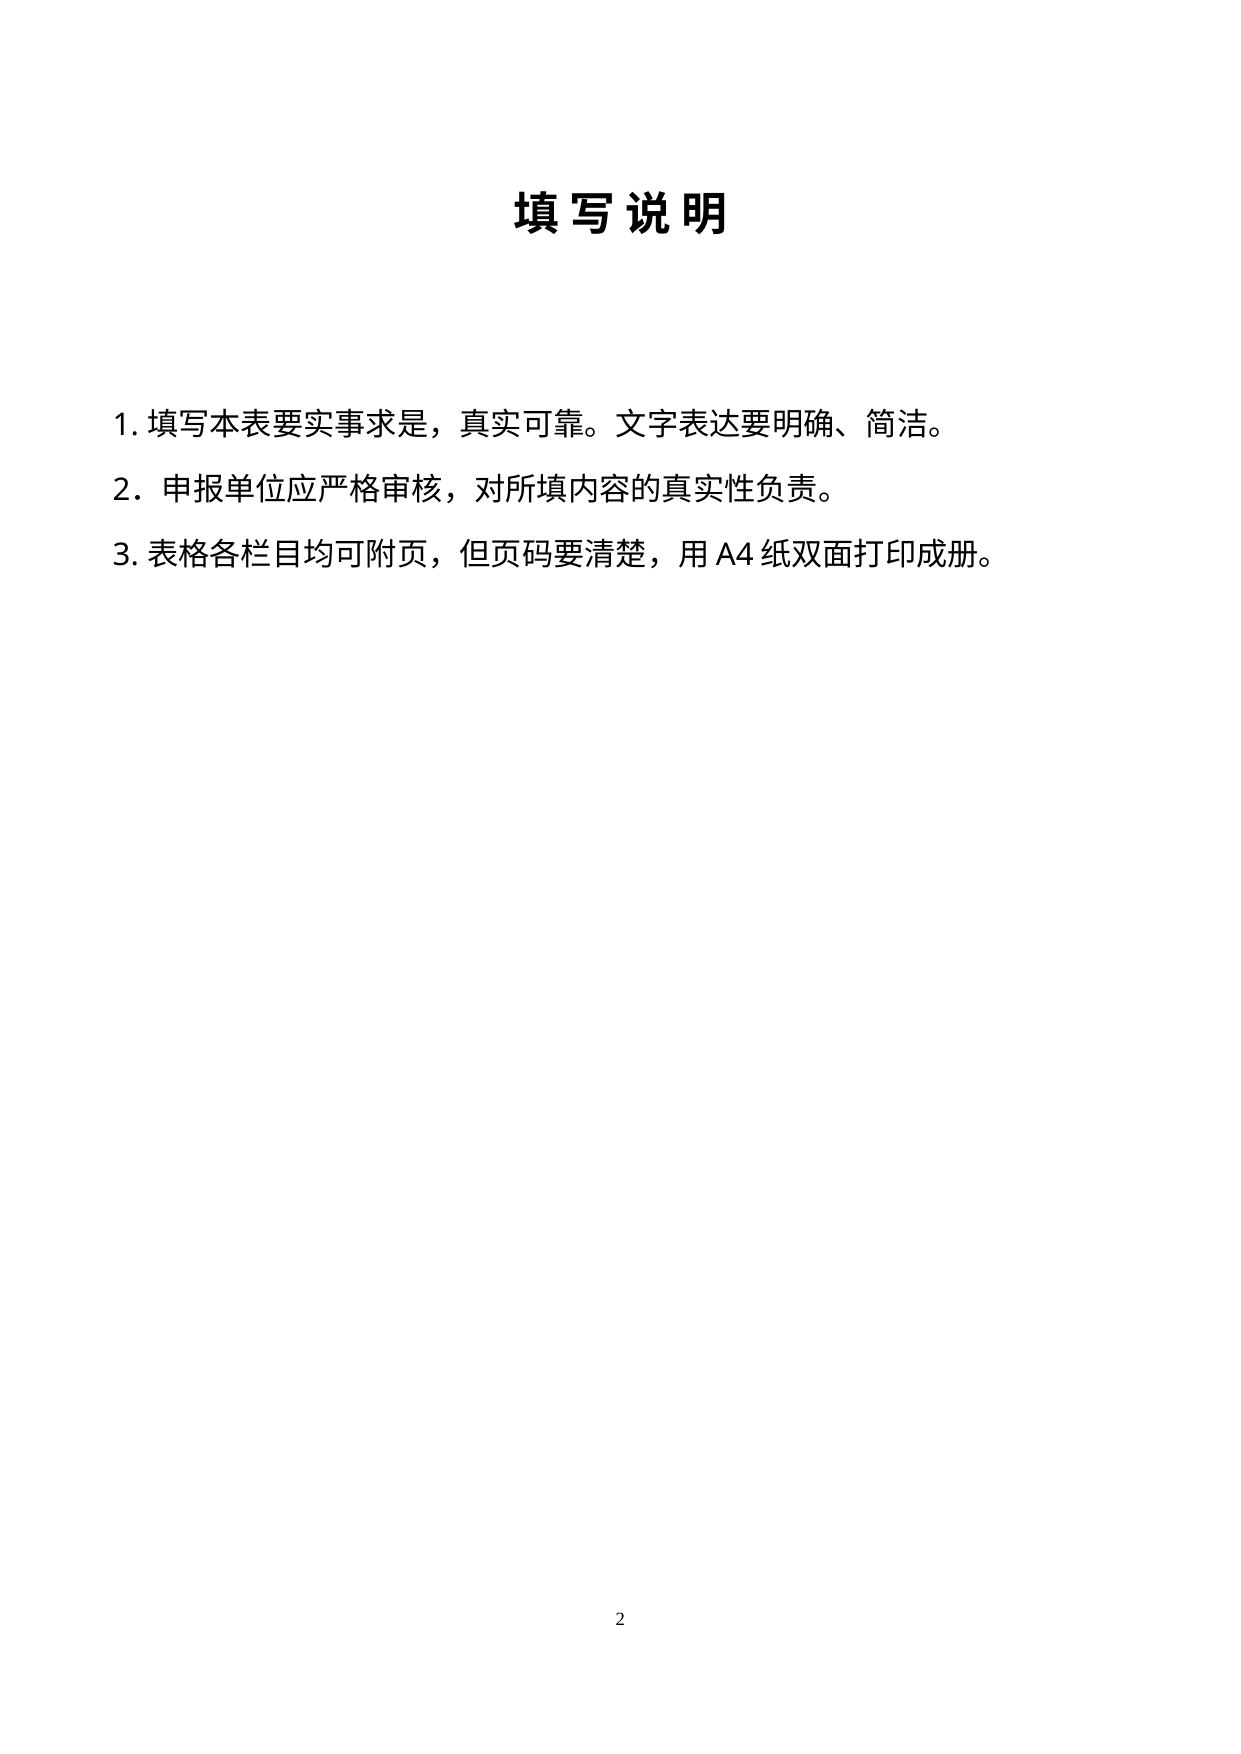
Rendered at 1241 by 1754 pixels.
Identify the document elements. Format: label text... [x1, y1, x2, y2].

text 3. 表格各栏目均可附页，但页码要清楚，用A4纸双面打印成册。 [112, 519, 1128, 584]
text 填 写 说 明 [112, 162, 1128, 259]
text 1. 填写本表要实事求是，真实可靠。文字表达要明确、简洁。 [112, 389, 1128, 454]
text 2．申报单位应严格审核，对所填内容的真实性负责。 [112, 454, 1128, 519]
